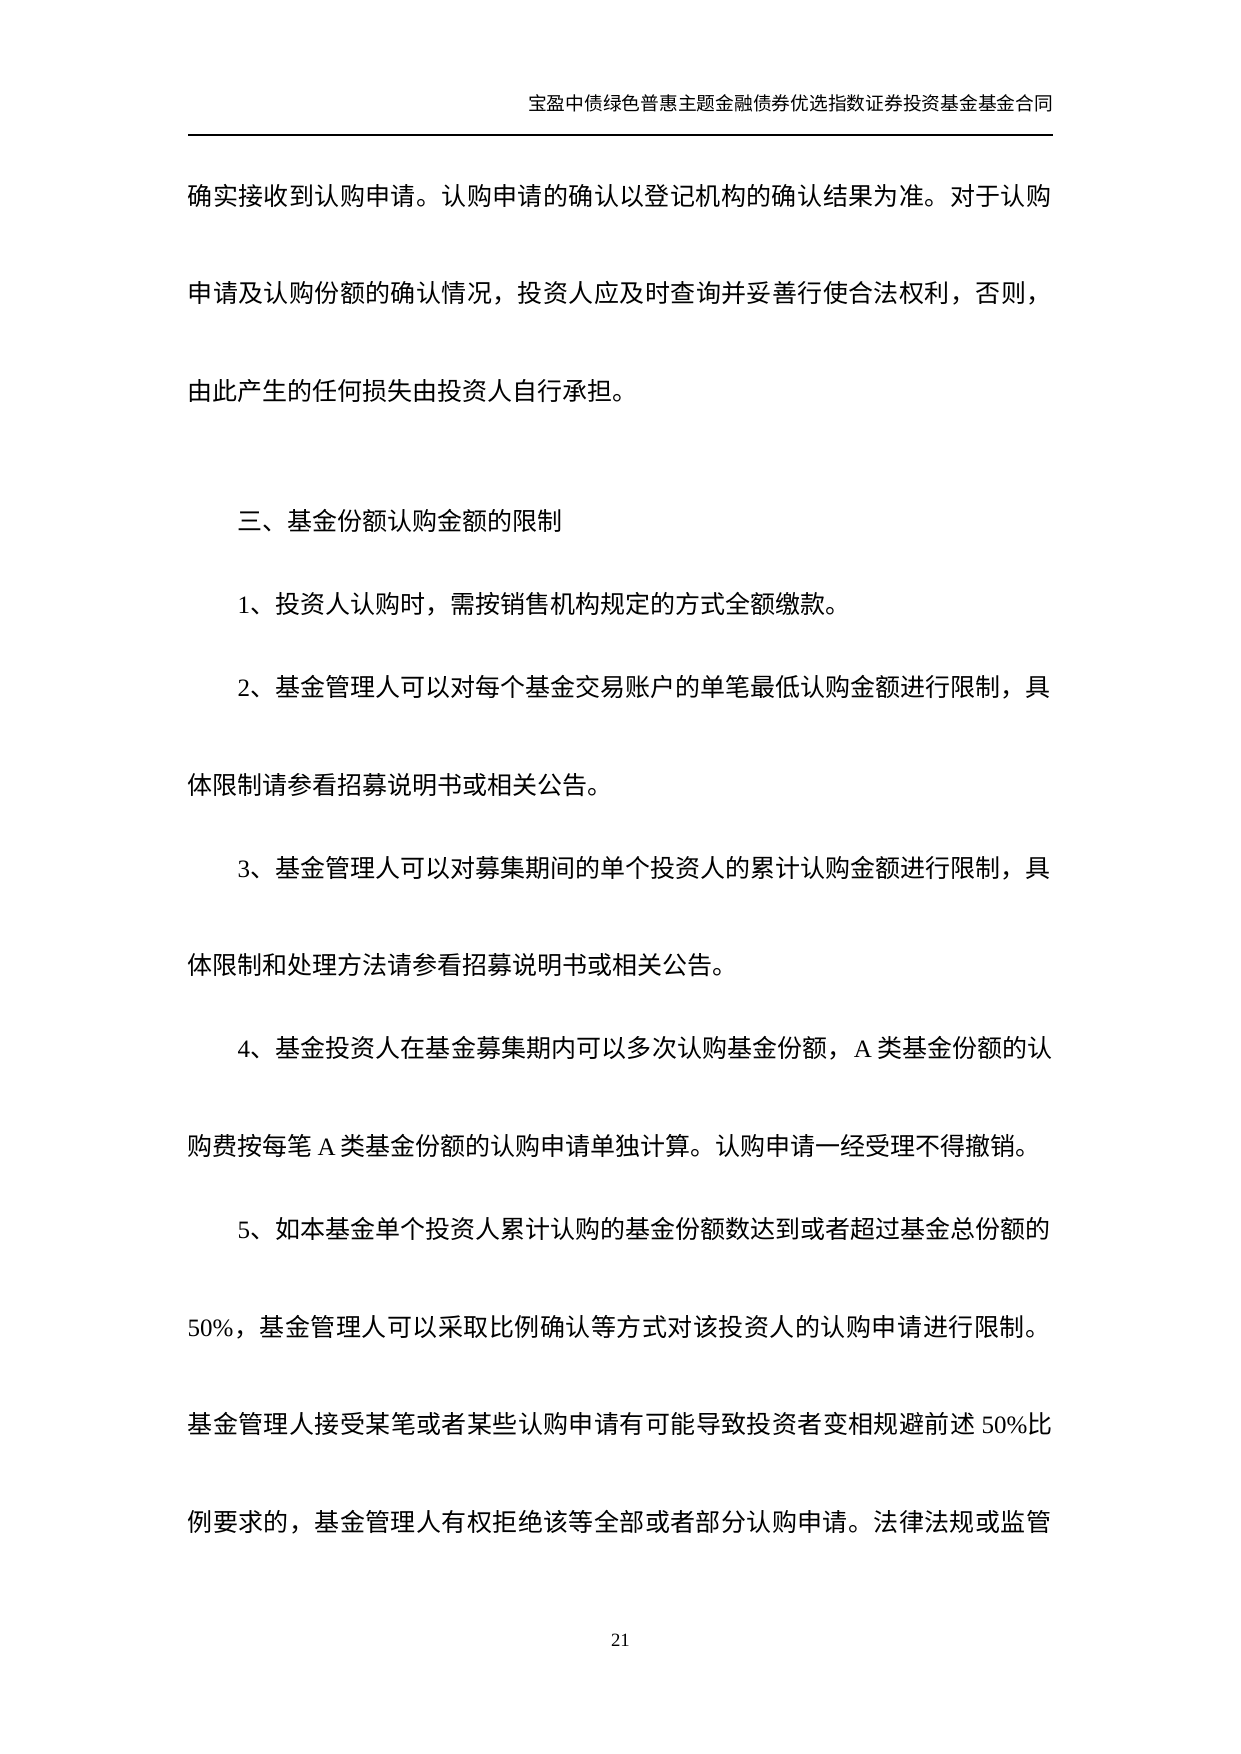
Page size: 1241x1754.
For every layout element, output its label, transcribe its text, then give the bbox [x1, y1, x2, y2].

text 2、基金管理人可以对每个基金交易账户的单笔最低认购金额进行限制，具体限制请参看招募说明书或相关公告。 [187, 653, 1053, 816]
text 1、投资人认购时，需按销售机构规定的方式全额缴款。 [187, 570, 1053, 635]
text 4、基金投资人在基金募集期内可以多次认购基金份额，A类基金份额的认购费按每笔A类基金份额的认购申请单独计算。认购申请一经受理不得撤销。 [187, 1014, 1053, 1177]
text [187, 162, 1053, 422]
text 三、基金份额认购金额的限制 [187, 487, 1053, 552]
text 3、基金管理人可以对募集期间的单个投资人的累计认购金额进行限制，具体限制和处理方法请参看招募说明书或相关公告。 [187, 834, 1053, 996]
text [187, 1195, 1053, 1553]
